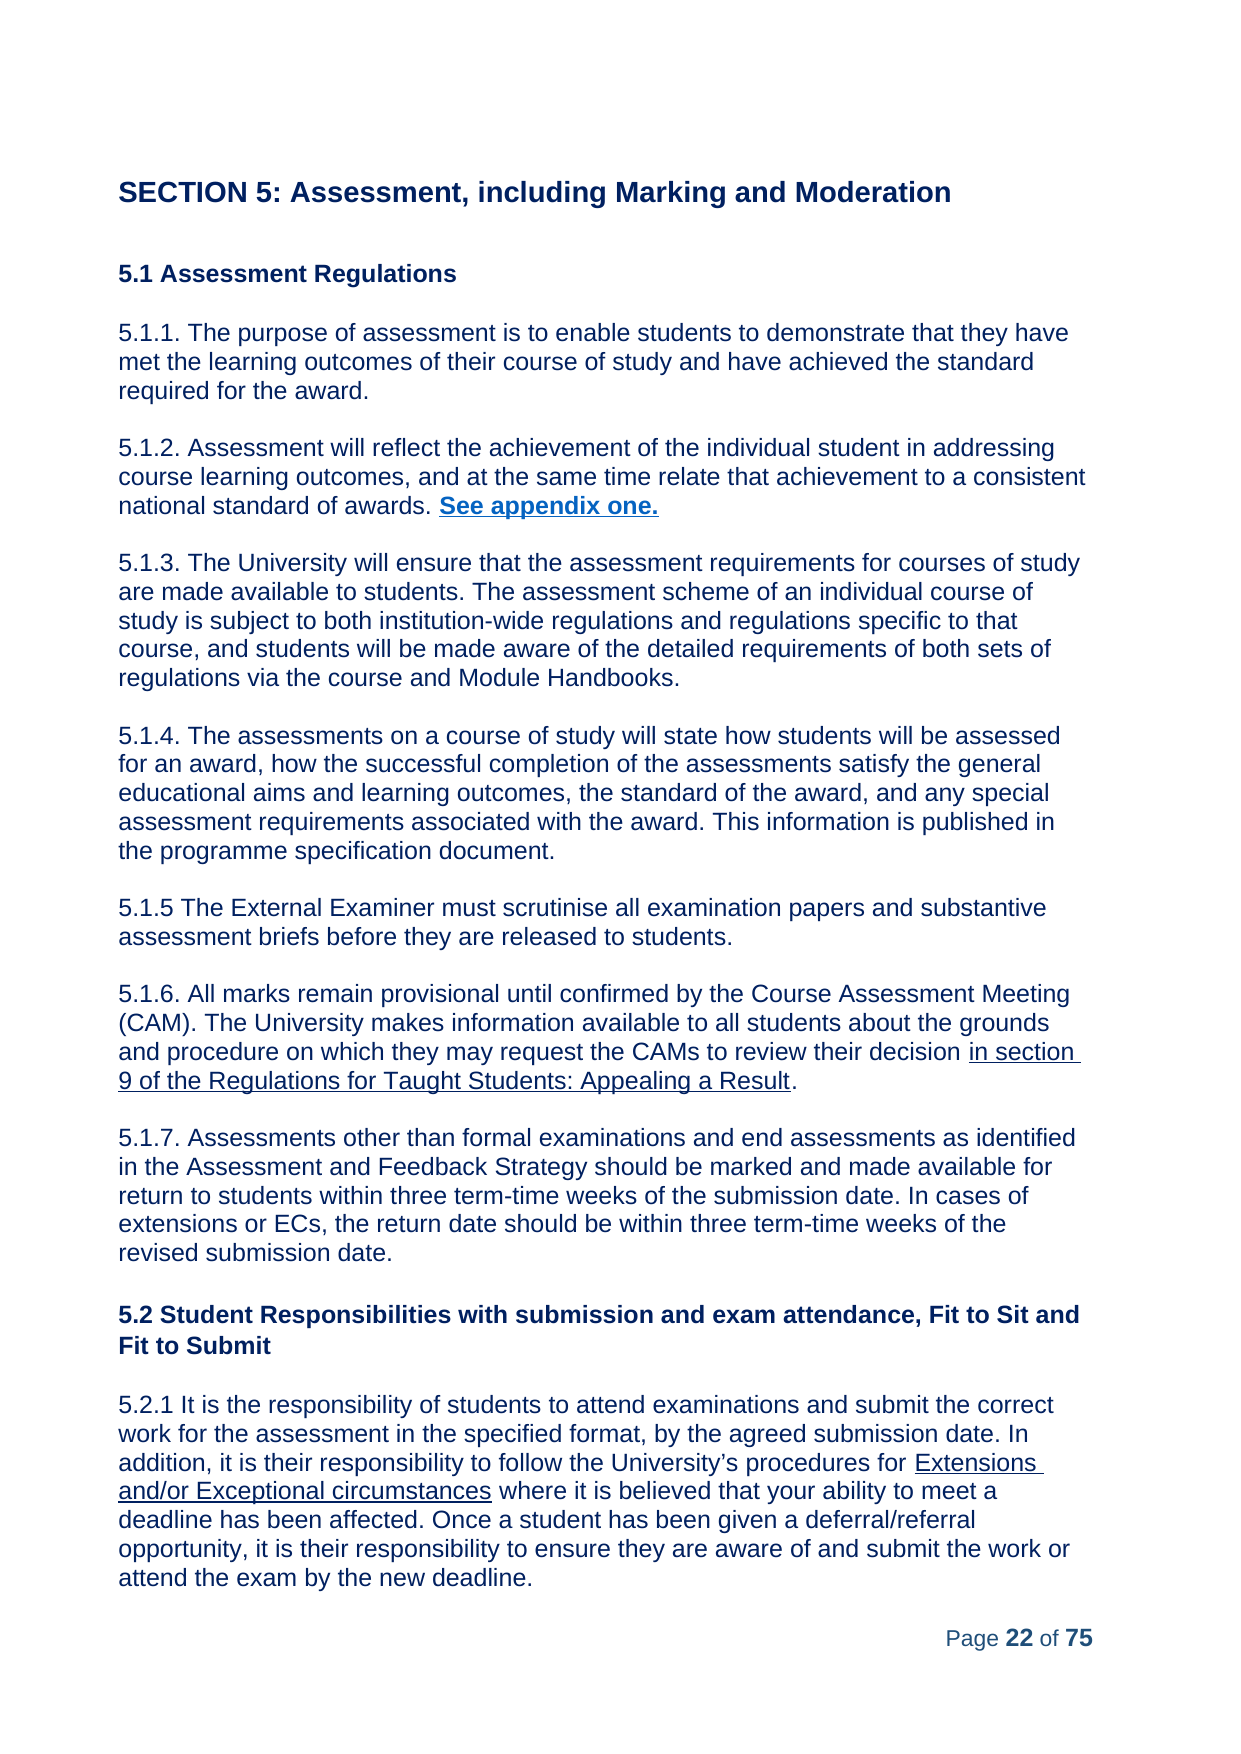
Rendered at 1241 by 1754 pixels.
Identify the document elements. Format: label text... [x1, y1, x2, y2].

text 5.1.7. Assessments other than formal examinations and end assessments as identified in the Assessment and Feedback Strategy should be marked and made available for return to students within three term-time weeks of the submission date. In cases of extensions or ECs, the return date should be within three term-time weeks of the revised submission date. [118, 1123, 1093, 1267]
text 5.1.5 The External Examiner must scrutinise all examination papers and substantive assessment briefs before they are released to students. [118, 893, 1093, 951]
text 5.1.1. The purpose of assessment is to enable students to demonstrate that they have met the learning outcomes of their course of study and have achieved the standard required for the award. [118, 318, 1093, 404]
text 5.1.3. The University will ensure that the assessment requirements for courses of study are made available to students. The assessment scheme of an individual course of study is subject to both institution-wide regulations and regulations specific to that course, and students will be made aware of the detailed requirements of both sets of regulations via the course and Module Handbooks. [118, 548, 1093, 692]
text 5.2.1 It is the responsibility of students to attend examinations and submit the correct work for the assessment in the specified format, by the agreed submission date. In addition, it is their responsibility to follow the University’s procedures for Extensions and/or Exceptional circumstances where it is believed that your ability to meet a deadline has been affected. Once a student has been given a deferral/referral opportunity, it is their responsibility to ensure they are aware of and submit the work or attend the exam by the new deadline. [118, 1390, 1093, 1591]
subtitle 5.2 Student Responsibilities with submission and exam attendance, Fit to Sit and Fit to Submit [118, 1300, 1093, 1360]
text 5.1.2. Assessment will reflect the achievement of the individual student in addressing course learning outcomes, and at the same time relate that achievement to a consistent national standard of awards. See appendix one. [118, 433, 1093, 519]
text 5.1.6. All marks remain provisional until confirmed by the Course Assessment Meeting (CAM). The University makes information available to all students about the grounds and procedure on which they may request the CAMs to review their decision in section 9 of the Regulations for Taught Students: Appealing a Result. [118, 979, 1093, 1094]
subtitle SECTION 5: Assessment, including Marking and Moderation [118, 174, 1093, 208]
subtitle 5.1 Assessment Regulations [118, 259, 1093, 288]
text 5.1.4. The assessments on a course of study will state how students will be assessed for an award, how the successful completion of the assessments satisfy the general educational aims and learning outcomes, the standard of the award, and any special assessment requirements associated with the award. This information is published in the programme specification document. [118, 721, 1093, 864]
